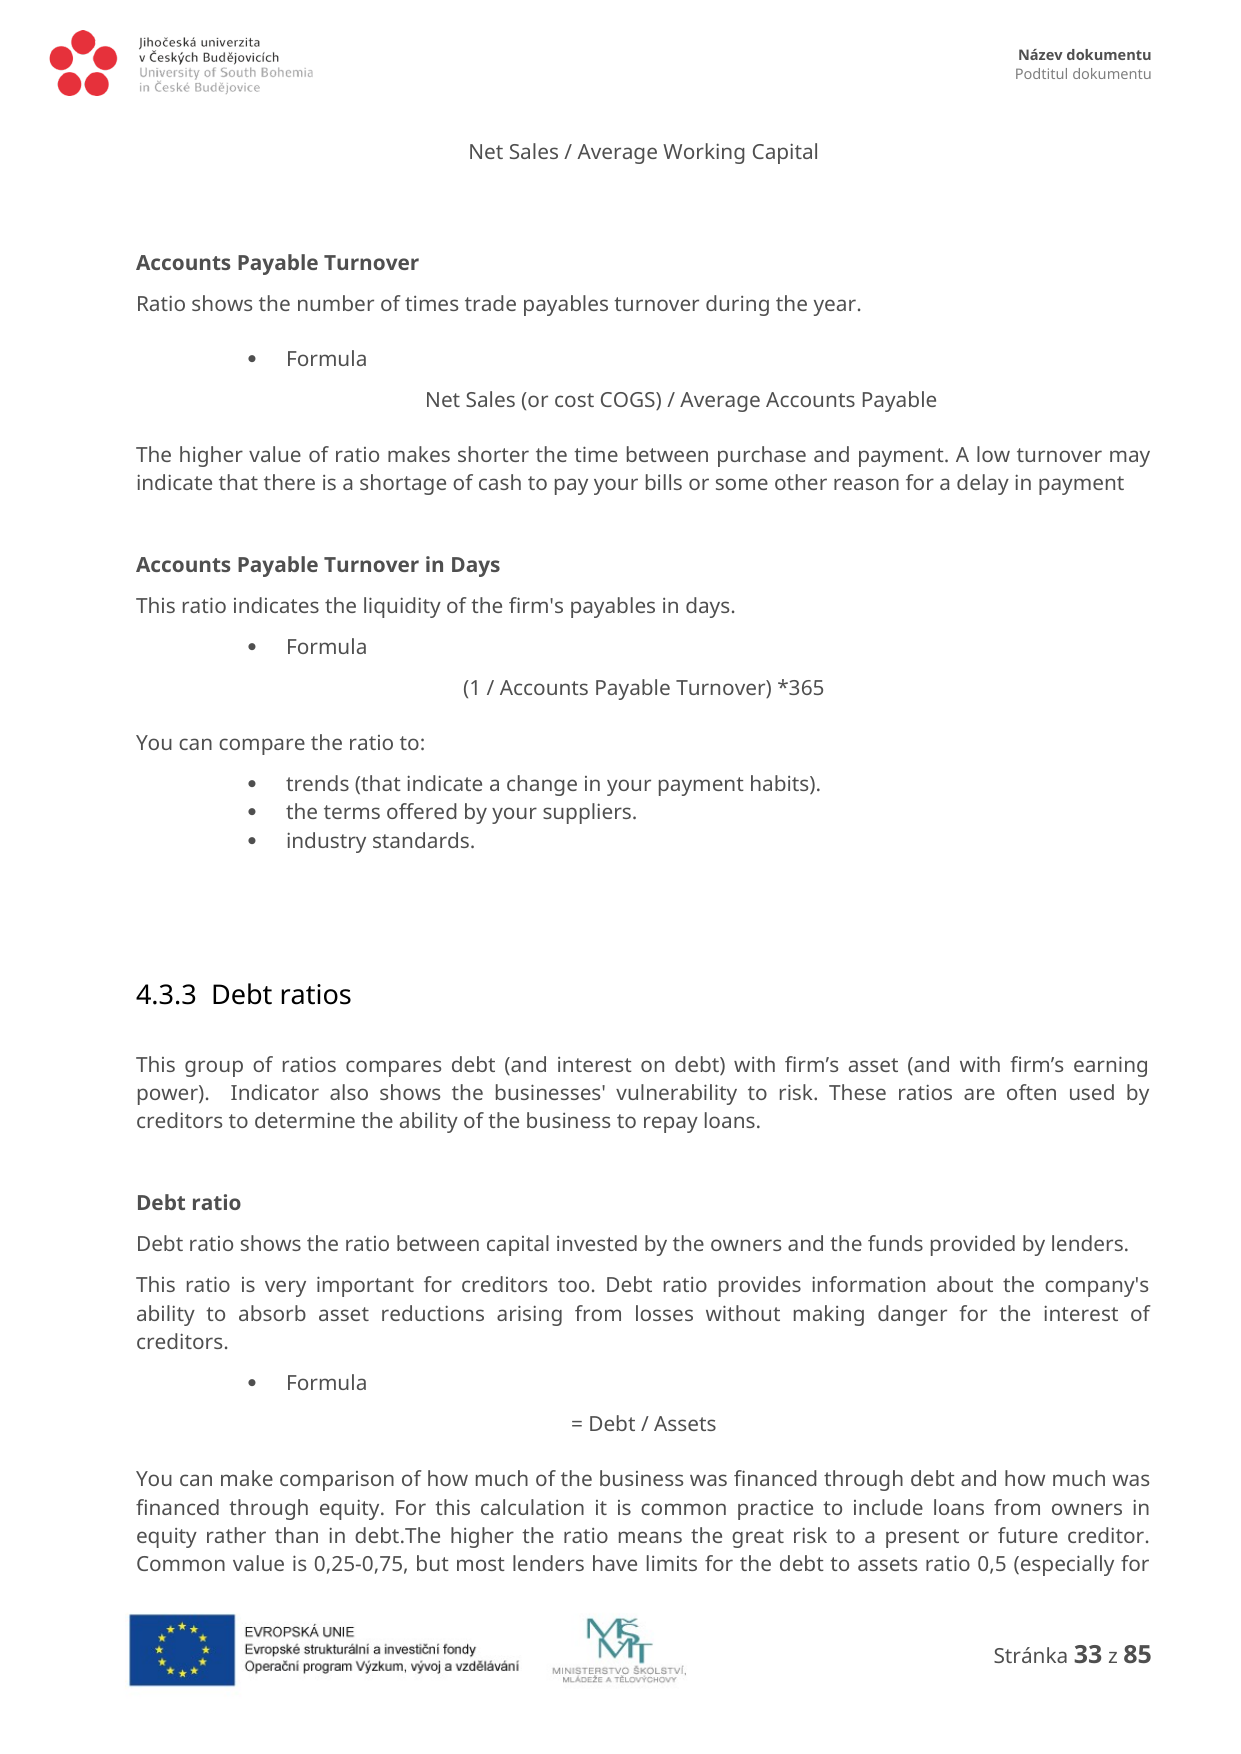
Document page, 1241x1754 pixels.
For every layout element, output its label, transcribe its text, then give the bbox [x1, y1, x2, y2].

text This ratio indicates the liquidity of the firm's payables in days. [136, 591, 1152, 619]
text Debt ratio [136, 1188, 1152, 1217]
text Accounts Payable Turnover [136, 248, 1152, 276]
picture [92, 1581, 717, 1721]
text Formula [248, 1368, 1152, 1397]
text the terms offered by your suppliers. [248, 797, 1152, 826]
text Formula [248, 632, 1152, 660]
text You can compare the ratio to: [136, 728, 1152, 756]
text This ratio is very important for creditors too. Debt ratio provides information about the company's ability to absorb asset reductions arising from losses without making danger for the interest of creditors. [136, 1270, 1152, 1356]
text Net Sales / Average Working Capital [136, 137, 1152, 166]
text (1 / Accounts Payable Turnover) *365 [136, 673, 1152, 701]
text Debt ratio shows the ratio between capital invested by the owners and the funds provided by lenders. [136, 1229, 1152, 1258]
text trends (that indicate a change in your payment habits). [248, 769, 1152, 797]
text Net Sales (or cost COGS) / Average Accounts Payable [211, 385, 1152, 413]
text Accounts Payable Turnover in Days [136, 550, 1152, 578]
picture [49, 30, 313, 96]
text Formula [248, 344, 1152, 372]
text industry standards. [248, 826, 1152, 854]
text Ratio shows the number of times trade payables turnover during the year. [136, 289, 1152, 317]
text = Debt / Assets [136, 1409, 1152, 1437]
text This group of ratios compares debt (and interest on debt) with firm’s asset (and with firm’s earning power). Indicator also shows the businesses' vulnerability to risk. These ratios are often used by creditors to determine the ability of the business to repay loans. [136, 1050, 1152, 1135]
text The higher value of ratio makes shorter the time between purchase and payment. A low turnover may indicate that there is a shortage of cash to pay your bills or some other reason for a delay in payment [136, 440, 1152, 497]
subtitle Debt ratios [136, 975, 1152, 1012]
